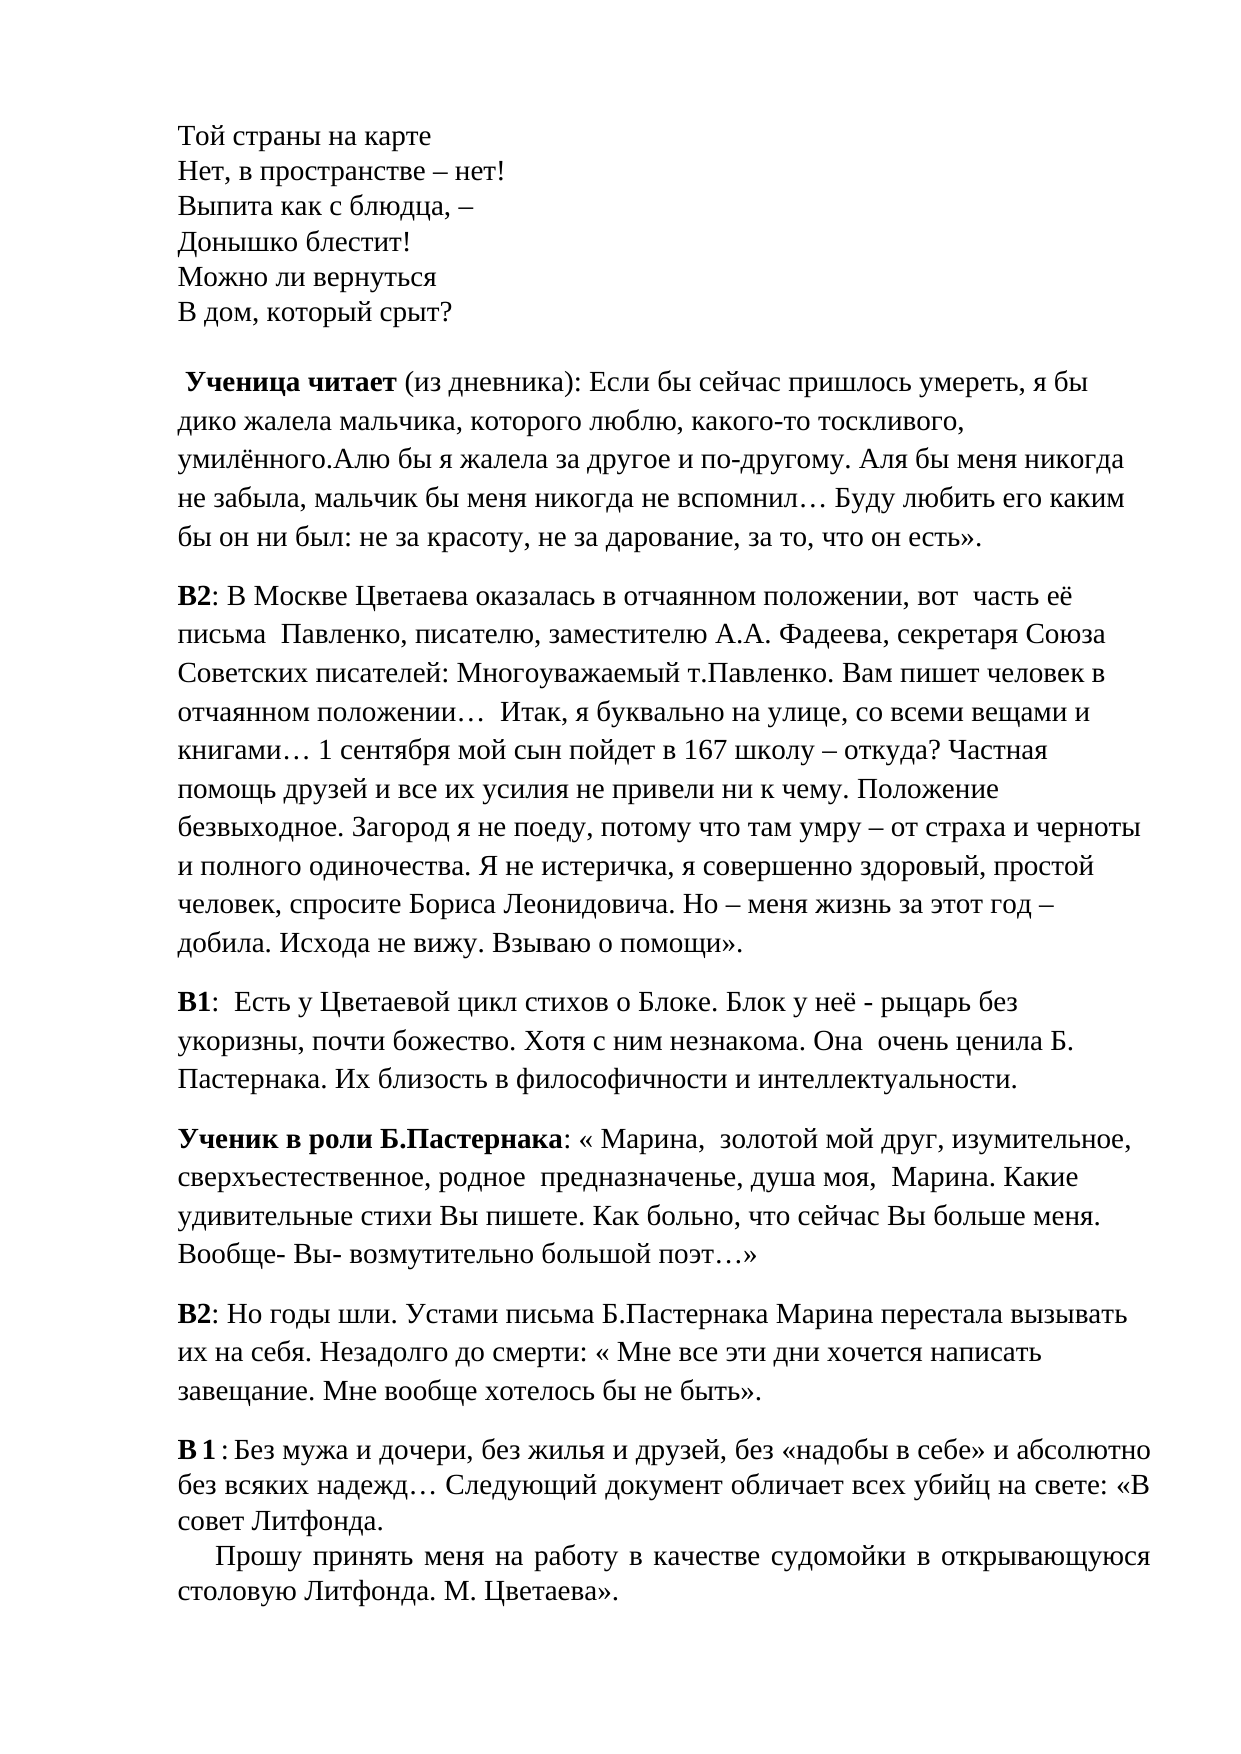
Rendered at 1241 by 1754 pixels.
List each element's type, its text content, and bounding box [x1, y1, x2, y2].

text Ученик в роли Б.Пастернака: « Марина, золотой мой друг, изумительное, сверхъестественное, родное предназначенье, душа моя, Марина. Какие удивительные стихи Вы пишете. Как больно, что сейчас Вы больше меня. Вообще- Вы- возмутительно большой поэт…» [177, 1121, 1152, 1270]
text Той страны на карте [177, 118, 1152, 152]
text В1: Есть у Цветаевой цикл стихов о Блоке. Блок у неё - рыцарь без укоризны, почти божество. Хотя с ним незнакома. Она очень ценила Б. Пастернака. Их близость в философичности и интеллектуальности. [177, 984, 1152, 1095]
text Ученица читает (из дневника): Если бы сейчас пришлось умереть, я бы дико жалела мальчика, которого люблю, какого-то тоскливого, умилённого.Алю бы я жалела за другое и по-другому. Аля бы меня никогда не забыла, мальчик бы меня никогда не вспомнил… Буду любить его каким бы он ни был: не за красоту, не за дарование, за то, что он есть». [177, 364, 1152, 552]
text В2: Но годы шли. Устами письма Б.Пастернака Марина перестала вызывать их на себя. Незадолго до смерти: « Мне все эти дни хочется написать завещание. Мне вообще хотелось бы не быть». [177, 1296, 1152, 1406]
text Нет, в пространстве – нет! [177, 153, 1152, 187]
text Донышко блестит! [177, 224, 1152, 257]
text В2: В Москве Цветаева оказалась в отчаянном положении, вот часть её письма Павленко, писателю, заместителю А.А. Фадеева, секретаря Союза Советских писателей: Многоуважаемый т.Павленко. Вам пишет человек в отчаянном положении… Итак, я буквально на улице, со всеми вещами и книгами… 1 сентября мой сын пойдет в 167 школу – откуда? Частная помощь друзей и все их усилия не привели ни к чему. Положение безвыходное. Загород я не поеду, потому что там умру – от страха и черноты и полного одиночества. Я не истеричка, я совершенно здоровый, простой человек, спросите Бориса Леонидовича. Но – меня жизнь за этот год – добила. Исхода не вижу. Взываю о помощи». [177, 578, 1152, 958]
text Выпита как с блюдца, – [177, 188, 1152, 222]
text Можно ли вернуться [177, 259, 1152, 292]
text В дом, который срыт? [177, 294, 1152, 328]
text Прошу принять меня на работу в качестве судомойки в открывающуюся столовую Литфонда. М. Цветаева». [177, 1538, 1152, 1607]
text В1:Без мужа и дочери, без жилья и друзей, без «надобы в себе» и абсолютно без всяких надежд… Следующий документ обличает всех убийц на свете: «В совет Литфонда. [177, 1432, 1152, 1536]
